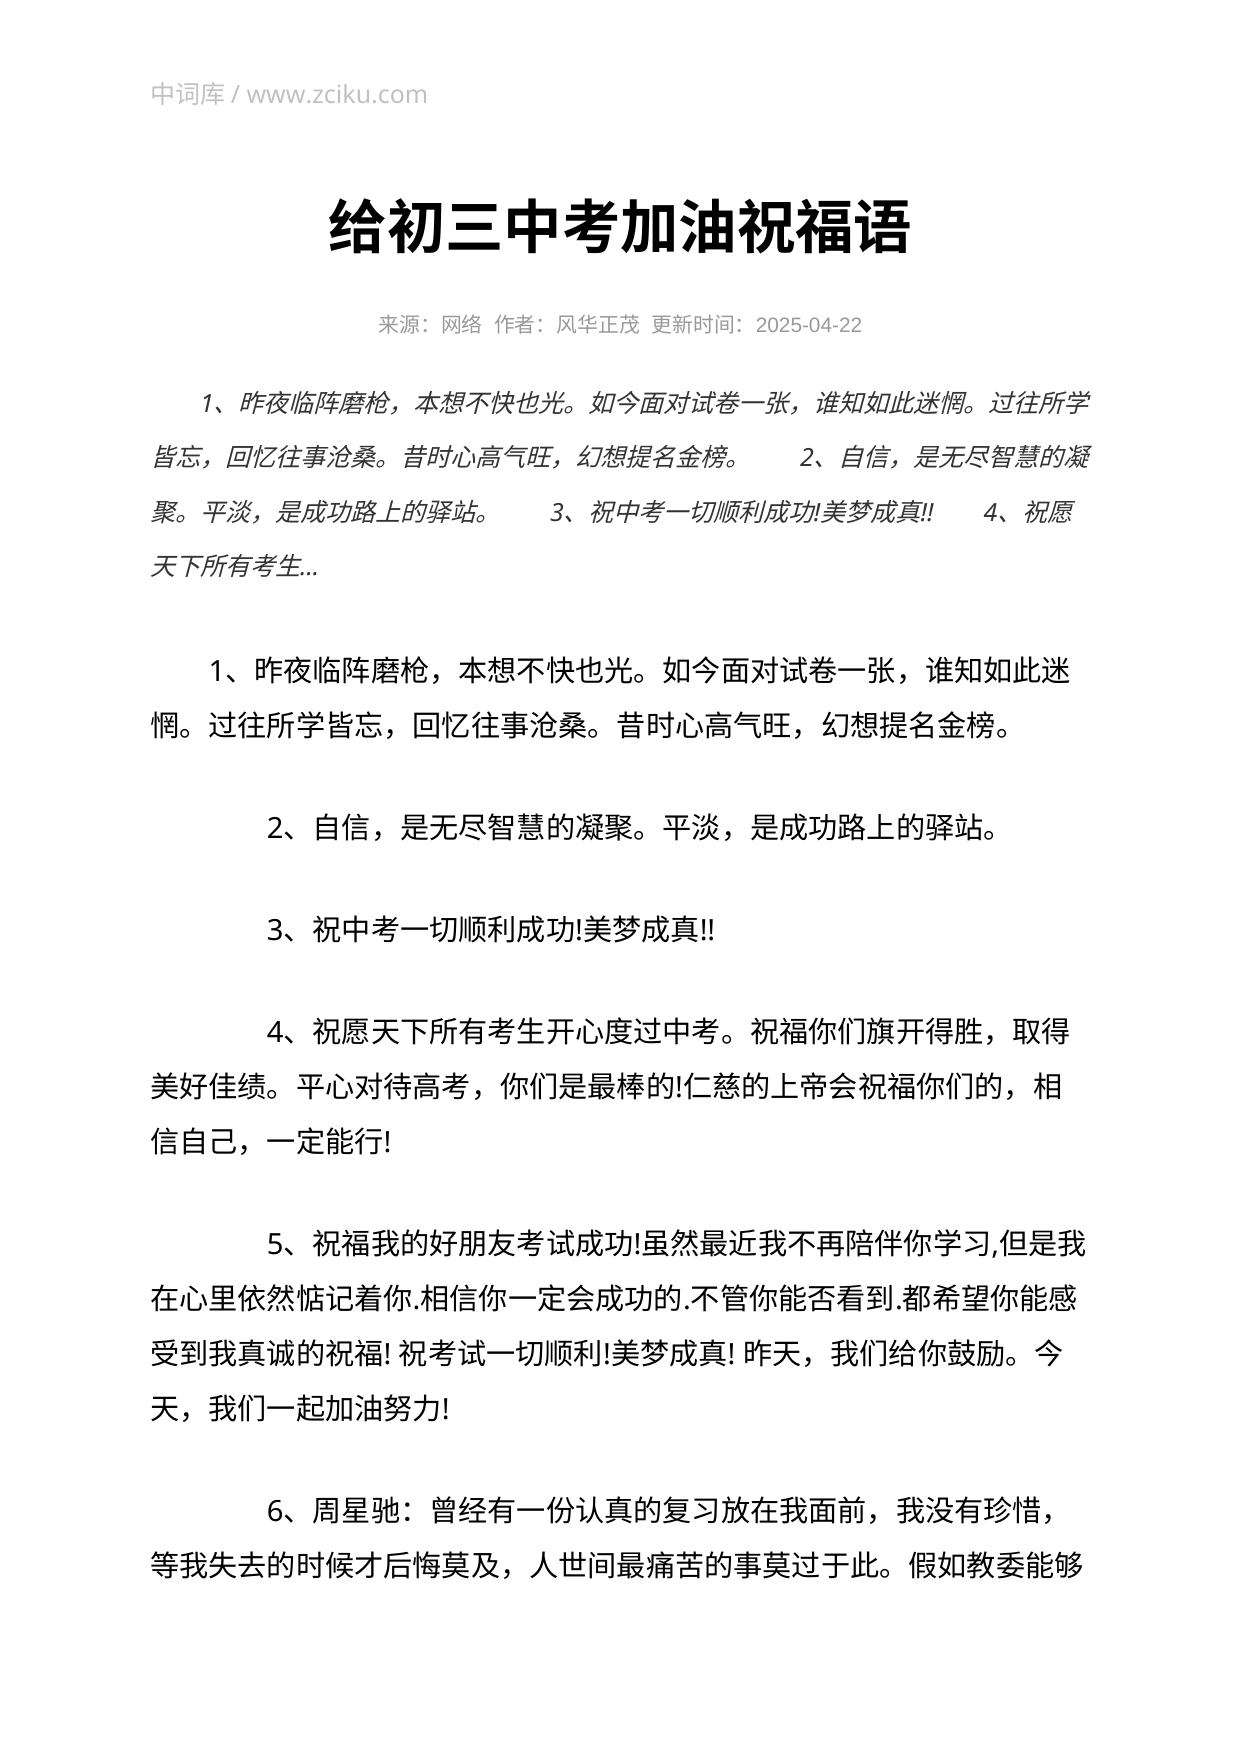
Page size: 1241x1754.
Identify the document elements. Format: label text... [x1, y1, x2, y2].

subtitle 给初三中考加油祝福语 [150, 181, 1090, 266]
text 来源：网络 作者：风华正茂 更新时间：2025-04-22 [150, 313, 1090, 337]
text 3、祝中考一切顺利成功!美梦成真!! [150, 907, 1090, 949]
text 4、祝愿天下所有考生开心度过中考。祝福你们旗开得胜，取得美好佳绩。平心对待高考，你们是最棒的!仁慈的上帝会祝福你们的，相信自己，一定能行! [150, 1008, 1090, 1161]
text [150, 1487, 1090, 1585]
text 1、昨夜临阵磨枪，本想不快也光。如今面对试卷一张，谁知如此迷惘。过往所学皆忘，回忆往事沧桑。昔时心高气旺，幻想提名金榜。 2、自信，是无尽智慧的凝聚。平淡，是成功路上的驿站。 3、祝中考一切顺利成功!美梦成真!! 4、祝愿天下所有考生... [150, 383, 1090, 583]
text 5、祝福我的好朋友考试成功!虽然最近我不再陪伴你学习,但是我在心里依然惦记着你.相信你一定会成功的.不管你能否看到.都希望你能感受到我真诚的祝福! 祝考试一切顺利!美梦成真! 昨天，我们给你鼓励。今天，我们一起加油努力! [150, 1221, 1090, 1428]
text 1、昨夜临阵磨枪，本想不快也光。如今面对试卷一张，谁知如此迷惘。过往所学皆忘，回忆往事沧桑。昔时心高气旺，幻想提名金榜。 [150, 648, 1090, 745]
text 2、自信，是无尽智慧的凝聚。平淡，是成功路上的驿站。 [150, 804, 1090, 847]
